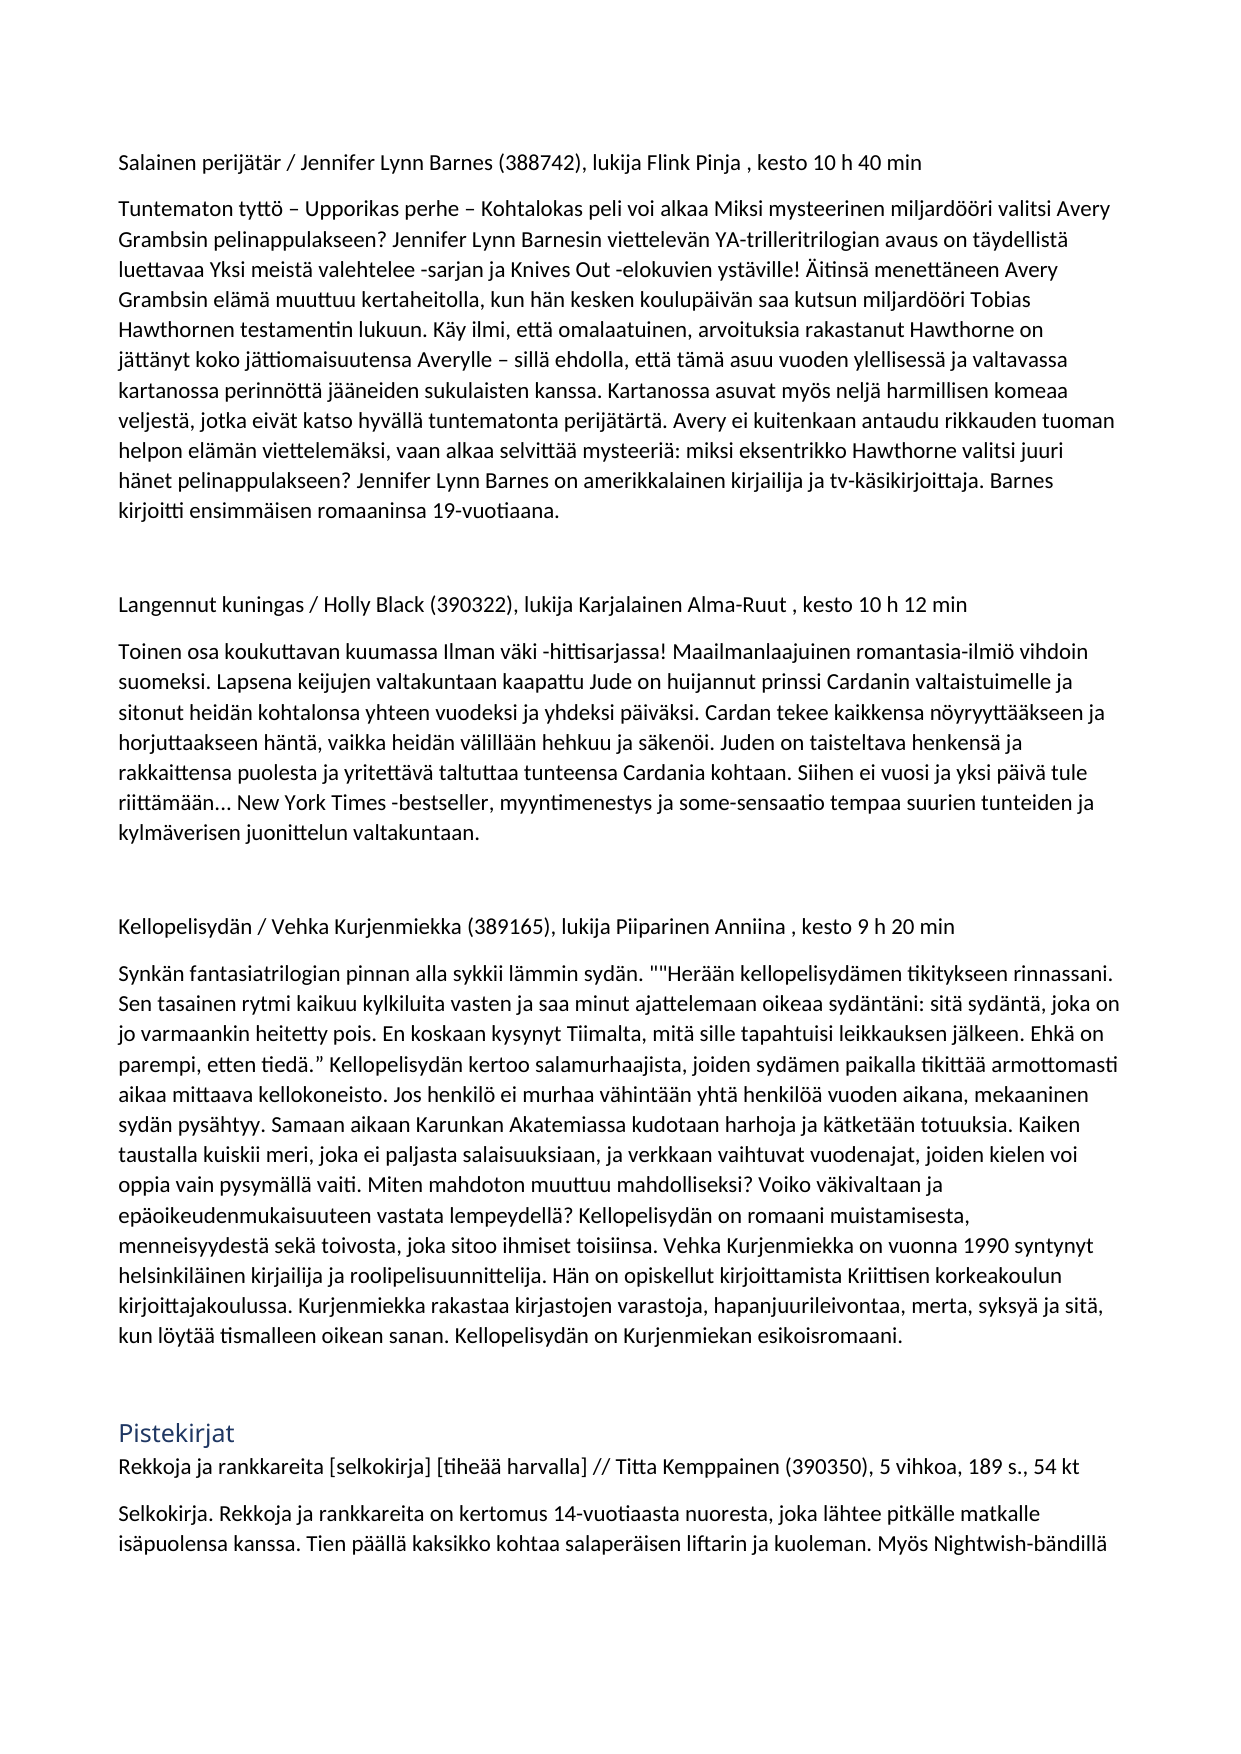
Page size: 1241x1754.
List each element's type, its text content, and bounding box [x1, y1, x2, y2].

subtitle Pistekirjat [118, 1415, 1122, 1449]
text Salainen perijätär / Jennifer Lynn Barnes (388742), lukija Flink Pinja , kesto 10 h 40 min [118, 148, 1122, 176]
text Synkän fantasiatrilogian pinnan alla sykkii lämmin sydän. ""Herään kellopelisydämen tikitykseen rinnassani. Sen tasainen rytmi kaikuu kylkiluita vasten ja saa minut ajattelemaan oikeaa sydäntäni: sitä sydäntä, joka on jo varmaankin heitetty pois. En koskaan kysynyt Tiimalta, mitä sille tapahtuisi leikkauksen jälkeen. Ehkä on parempi, etten tiedä.” Kellopelisydän kertoo salamurhaajista, joiden sydämen paikalla tikittää armottomasti aikaa mittaava kellokoneisto. Jos henkilö ei murhaa vähintään yhtä henkilöä vuoden aikana, mekaaninen sydän pysähtyy. Samaan aikaan Karunkan Akatemiassa kudotaan harhoja ja kätketään totuuksia. Kaiken taustalla kuiskii meri, joka ei paljasta salaisuuksiaan, ja verkkaan vaihtuvat vuodenajat, joiden kielen voi oppia vain pysymällä vaiti. Miten mahdoton muuttuu mahdolliseksi? Voiko väkivaltaan ja epäoikeudenmukaisuuteen vastata lempeydellä? Kellopelisydän on romaani muistamisesta, menneisyydestä sekä toivosta, joka sitoo ihmiset toisiinsa. Vehka Kurjenmiekka on vuonna 1990 syntynyt helsinkiläinen kirjailija ja roolipelisuunnittelija. Hän on opiskellut kirjoittamista Kriittisen korkeakoulun kirjoittajakoulussa. Kurjenmiekka rakastaa kirjastojen varastoja, hapanjuurileivontaa, merta, syksyä ja sitä, kun löytää tismalleen oikean sanan. Kellopelisydän on Kurjenmiekan esikoisromaani. [118, 959, 1122, 1349]
text Kellopelisydän / Vehka Kurjenmiekka (389165), lukija Piiparinen Anniina , kesto 9 h 20 min [118, 912, 1122, 940]
text Langennut kuningas / Holly Black (390322), lukija Karjalainen Alma-Ruut , kesto 10 h 12 min [118, 590, 1122, 618]
text Toinen osa koukuttavan kuumassa Ilman väki -hittisarjassa! Maailmanlaajuinen romantasia-ilmiö vihdoin suomeksi. Lapsena keijujen valtakuntaan kaapattu Jude on huijannut prinssi Cardanin valtaistuimelle ja sitonut heidän kohtalonsa yhteen vuodeksi ja yhdeksi päiväksi. Cardan tekee kaikkensa nöyryyttääkseen ja horjuttaakseen häntä, vaikka heidän välillään hehkuu ja säkenöi. Juden on taisteltava henkensä ja rakkaittensa puolesta ja yritettävä taltuttaa tunteensa Cardania kohtaan. Siihen ei vuosi ja yksi päivä tule riittämään... New York Times -bestseller, myyntimenestys ja some-sensaatio tempaa suurien tunteiden ja kylmäverisen juonittelun valtakuntaan. [118, 637, 1122, 846]
text Tuntematon tyttö – Upporikas perhe – Kohtalokas peli voi alkaa Miksi mysteerinen miljardööri valitsi Avery Grambsin pelinappulakseen? Jennifer Lynn Barnesin viettelevän YA-trilleritrilogian avaus on täydellistä luettavaa Yksi meistä valehtelee -sarjan ja Knives Out -elokuvien ystäville! Äitinsä menettäneen Avery Grambsin elämä muuttuu kertaheitolla, kun hän kesken koulupäivän saa kutsun miljardööri Tobias Hawthornen testamentin lukuun. Käy ilmi, että omalaatuinen, arvoituksia rakastanut Hawthorne on jättänyt koko jättiomaisuutensa Averylle – sillä ehdolla, että tämä asuu vuoden ylellisessä ja valtavassa kartanossa perinnöttä jääneiden sukulaisten kanssa. Kartanossa asuvat myös neljä harmillisen komeaa veljestä, jotka eivät katso hyvällä tuntematonta perijätärtä. Avery ei kuitenkaan antaudu rikkauden tuoman helpon elämän viettelemäksi, vaan alkaa selvittää mysteeriä: miksi eksentrikko Hawthorne valitsi juuri hänet pelinappulakseen? Jennifer Lynn Barnes on amerikkalainen kirjailija ja tv-käsikirjoittaja. Barnes kirjoitti ensimmäisen romaaninsa 19-vuotiaana. [118, 194, 1122, 524]
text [118, 1499, 1122, 1557]
text Rekkoja ja rankkareita [selkokirja] [tiheää harvalla] // Titta Kemppainen (390350), 5 vihkoa, 189 s., 54 kt [118, 1452, 1122, 1480]
